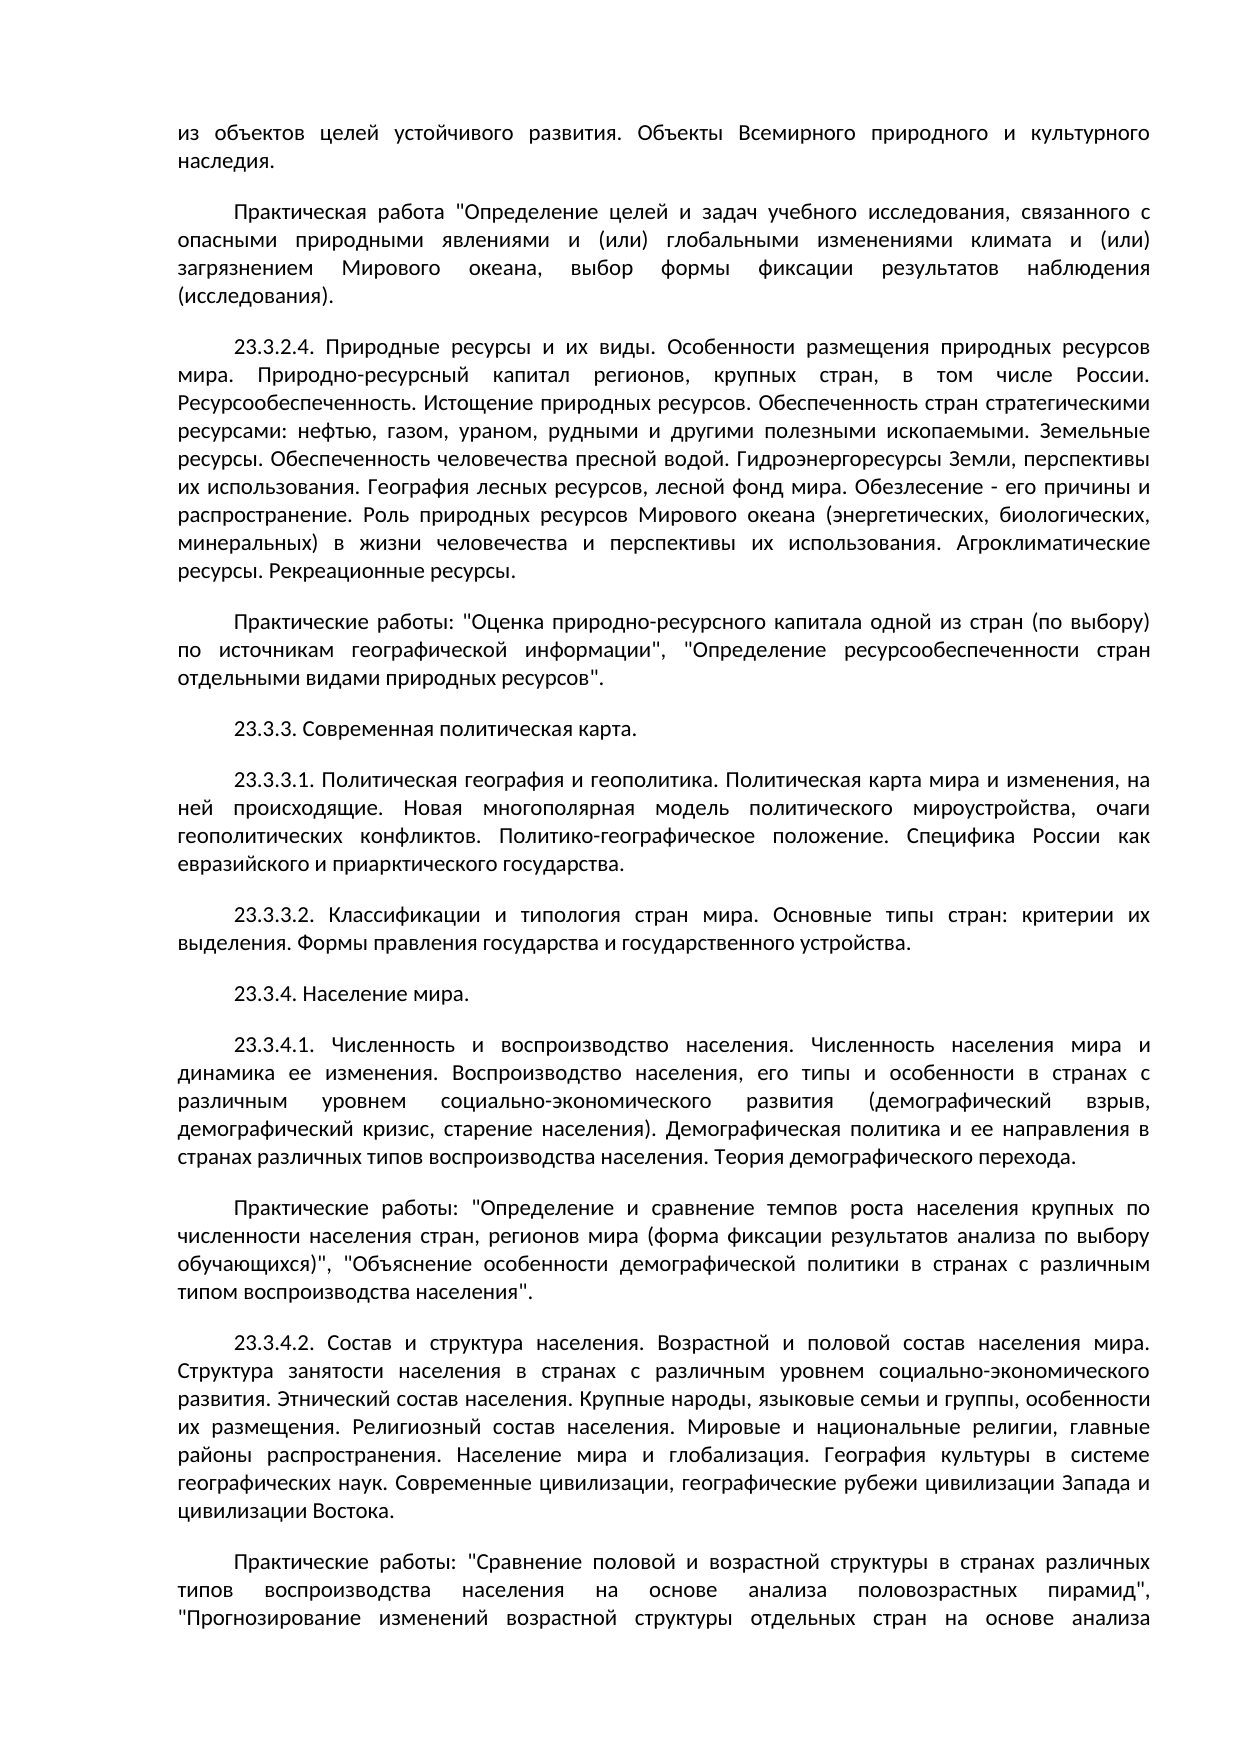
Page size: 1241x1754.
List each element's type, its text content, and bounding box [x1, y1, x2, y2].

text 23.3.4.1. Численность и воспроизводство населения. Численность населения мира и динамика ее изменения. Воспроизводство населения, его типы и особенности в странах с различным уровнем социально-экономического развития (демографический взрыв, демографический кризис, старение населения). Демографическая политика и ее направления в странах различных типов воспроизводства населения. Теория демографического перехода. [177, 1030, 1152, 1170]
text 23.3.2.4. Природные ресурсы и их виды. Особенности размещения природных ресурсов мира. Природно-ресурсный капитал регионов, крупных стран, в том числе России. Ресурсообеспеченность. Истощение природных ресурсов. Обеспеченность стран стратегическими ресурсами: нефтью, газом, ураном, рудными и другими полезными ископаемыми. Земельные ресурсы. Обеспеченность человечества пресной водой. Гидроэнергоресурсы Земли, перспективы их использования. География лесных ресурсов, лесной фонд мира. Обезлесение - его причины и распространение. Роль природных ресурсов Мирового океана (энергетических, биологических, минеральных) в жизни человечества и перспективы их использования. Агроклиматические ресурсы. Рекреационные ресурсы. [177, 332, 1152, 584]
text 23.3.3.1. Политическая география и геополитика. Политическая карта мира и изменения, на ней происходящие. Новая многополярная модель политического мироустройства, очаги геополитических конфликтов. Политико-географическое положение. Специфика России как евразийского и приарктического государства. [177, 765, 1152, 877]
text Практические работы: "Оценка природно-ресурсного капитала одной из стран (по выбору) по источникам географической информации", "Определение ресурсообеспеченности стран отдельными видами природных ресурсов". [177, 607, 1152, 691]
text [177, 118, 1152, 174]
text 23.3.3. Современная политическая карта. [177, 714, 1152, 742]
text 23.3.3.2. Классификации и типология стран мира. Основные типы стран: критерии их выделения. Формы правления государства и государственного устройства. [177, 900, 1152, 956]
text Практические работы: "Определение и сравнение темпов роста населения крупных по численности населения стран, регионов мира (форма фиксации результатов анализа по выбору обучающихся)", "Объяснение особенности демографической политики в странах с различным типом воспроизводства населения". [177, 1193, 1152, 1305]
text Практическая работа "Определение целей и задач учебного исследования, связанного с опасными природными явлениями и (или) глобальными изменениями климата и (или) загрязнением Мирового океана, выбор формы фиксации результатов наблюдения (исследования). [177, 197, 1152, 309]
text 23.3.4. Население мира. [177, 979, 1152, 1007]
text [177, 1547, 1152, 1631]
text 23.3.4.2. Состав и структура населения. Возрастной и половой состав населения мира. Структура занятости населения в странах с различным уровнем социально-экономического развития. Этнический состав населения. Крупные народы, языковые семьи и группы, особенности их размещения. Религиозный состав населения. Мировые и национальные религии, главные районы распространения. Население мира и глобализация. География культуры в системе географических наук. Современные цивилизации, географические рубежи цивилизации Запада и цивилизации Востока. [177, 1328, 1152, 1524]
